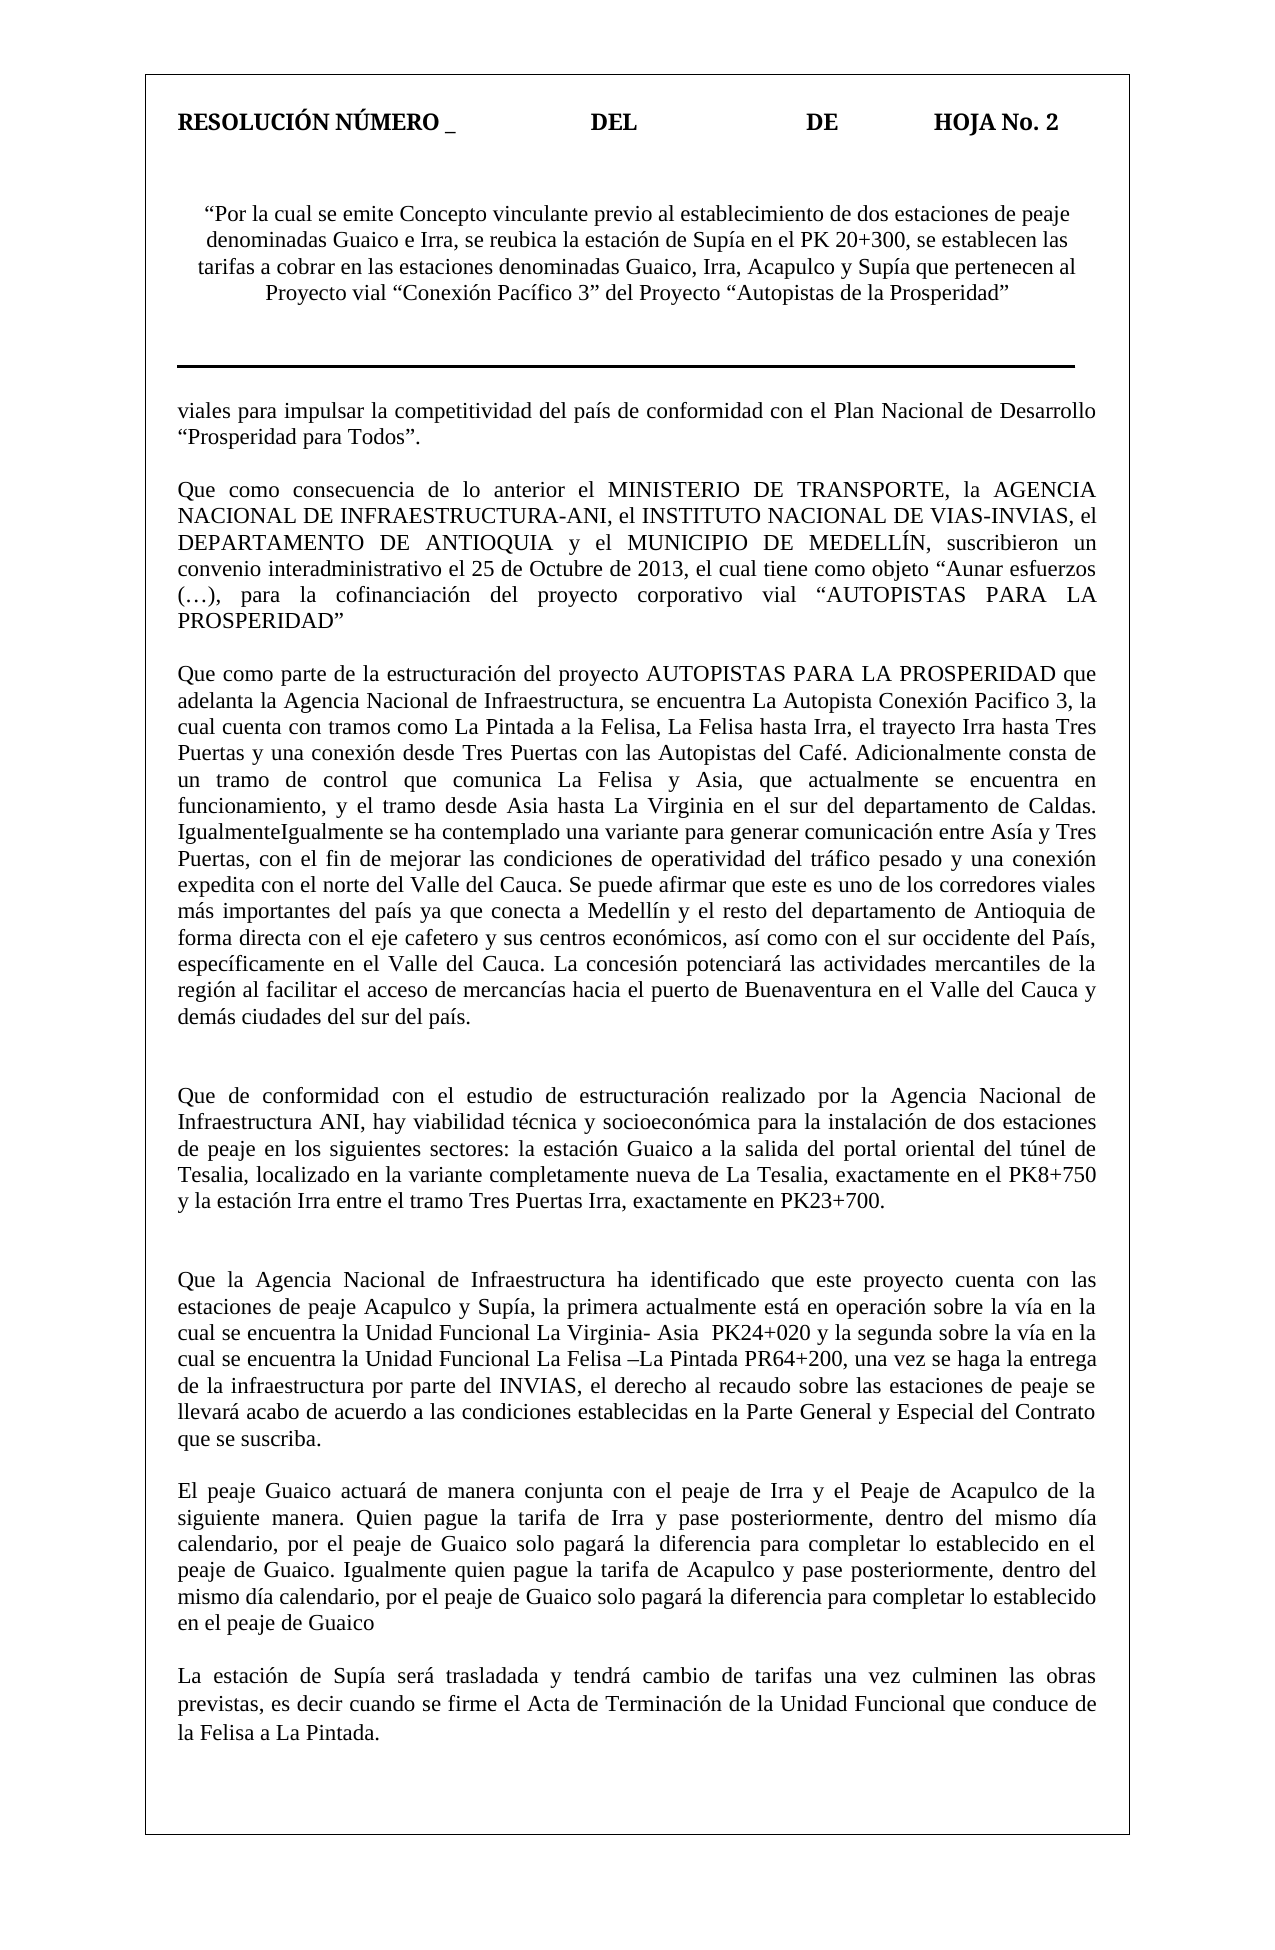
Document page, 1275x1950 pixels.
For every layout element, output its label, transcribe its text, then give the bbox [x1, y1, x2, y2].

text Que de conformidad con el estudio de estructuración realizado por la Agencia Nacional de Infraestructura ANI, hay viabilidad técnica y socioeconómica para la instalación de dos estaciones de peaje en los siguientes sectores: la estación Guaico a la salida del portal oriental del túnel de Tesalia, localizado en la variante completamente nueva de La Tesalia, exactamente en el PK8+750 y la estación Irra entre el tramo Tres Puertas Irra, exactamente en PK23+700. [177, 1082, 1098, 1214]
text Que la Agencia Nacional de Infraestructura ha identificado que este proyecto cuenta con las estaciones de peaje Acapulco y Supía, la primera actualmente está en operación sobre la vía en la cual se encuentra la Unidad Funcional La Virginia- Asia PK24+020 y la segunda sobre la vía en la cual se encuentra la Unidad Funcional La Felisa –La Pintada PR64+200, una vez se haga la entrega de la infraestructura por parte del INVIAS, el derecho al recaudo sobre las estaciones de peaje se llevará acabo de acuerdo a las condiciones establecidas en la Parte General y Especial del Contrato que se suscriba. [177, 1266, 1098, 1451]
text El peaje Guaico actuará de manera conjunta con el peaje de Irra y el Peaje de Acapulco de la siguiente manera. Quien pague la tarifa de Irra y pase posteriormente, dentro del mismo día calendario, por el peaje de Guaico solo pagará la diferencia para completar lo establecido en el peaje de Guaico. Igualmente quien pague la tarifa de Acapulco y pase posteriormente, dentro del mismo día calendario, por el peaje de Guaico solo pagará la diferencia para completar lo establecido en el peaje de Guaico [177, 1477, 1098, 1635]
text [177, 397, 1098, 449]
text Que como parte de la estructuración del proyecto AUTOPISTAS PARA LA PROSPERIDAD que adelanta la Agencia Nacional de Infraestructura, se encuentra La Autopista Conexión Pacifico 3, la cual cuenta con tramos como La Pintada a la Felisa, La Felisa hasta Irra, el trayecto Irra hasta Tres Puertas y una conexión desde Tres Puertas con las Autopistas del Café. Adicionalmente consta de un tramo de control que comunica La Felisa y Asia, que actualmente se encuentra en funcionamiento, y el tramo desde Asia hasta La Virginia en el sur del departamento de Caldas. IgualmenteIgualmente se ha contemplado una variante para generar comunicación entre Asía y Tres Puertas, con el fin de mejorar las condiciones de operatividad del tráfico pesado y una conexión expedita con el norte del Valle del Cauca. Se puede afirmar que este es uno de los corredores viales más importantes del país ya que conecta a Medellín y el resto del departamento de Antioquia de forma directa con el eje cafetero y sus centros económicos, así como con el sur occidente del País, específicamente en el Valle del Cauca. La concesión potenciará las actividades mercantiles de la región al facilitar el acceso de mercancías hacia el puerto de Buenaventura en el Valle del Cauca y demás ciudades del sur del país. [177, 660, 1098, 1029]
text La estación de Supía será trasladada y tendrá cambio de tarifas una vez culminen las obras previstas, es decir cuando se firme el Acta de Terminación de la Unidad Funcional que conduce de la Felisa a La Pintada. [177, 1662, 1098, 1745]
text Que como consecuencia de lo anterior el MINISTERIO DE TRANSPORTE, la AGENCIA NACIONAL DE INFRAESTRUCTURA-ANI, el INSTITUTO NACIONAL DE VIAS-INVIAS, el DEPARTAMENTO DE ANTIOQUIA y el MUNICIPIO DE MEDELLÍN, suscribieron un convenio interadministrativo el 25 de Octubre de 2013, el cual tiene como objeto “Aunar esfuerzos (…), para la cofinanciación del proyecto corporativo vial “AUTOPISTAS PARA LA PROSPERIDAD” [177, 476, 1098, 634]
